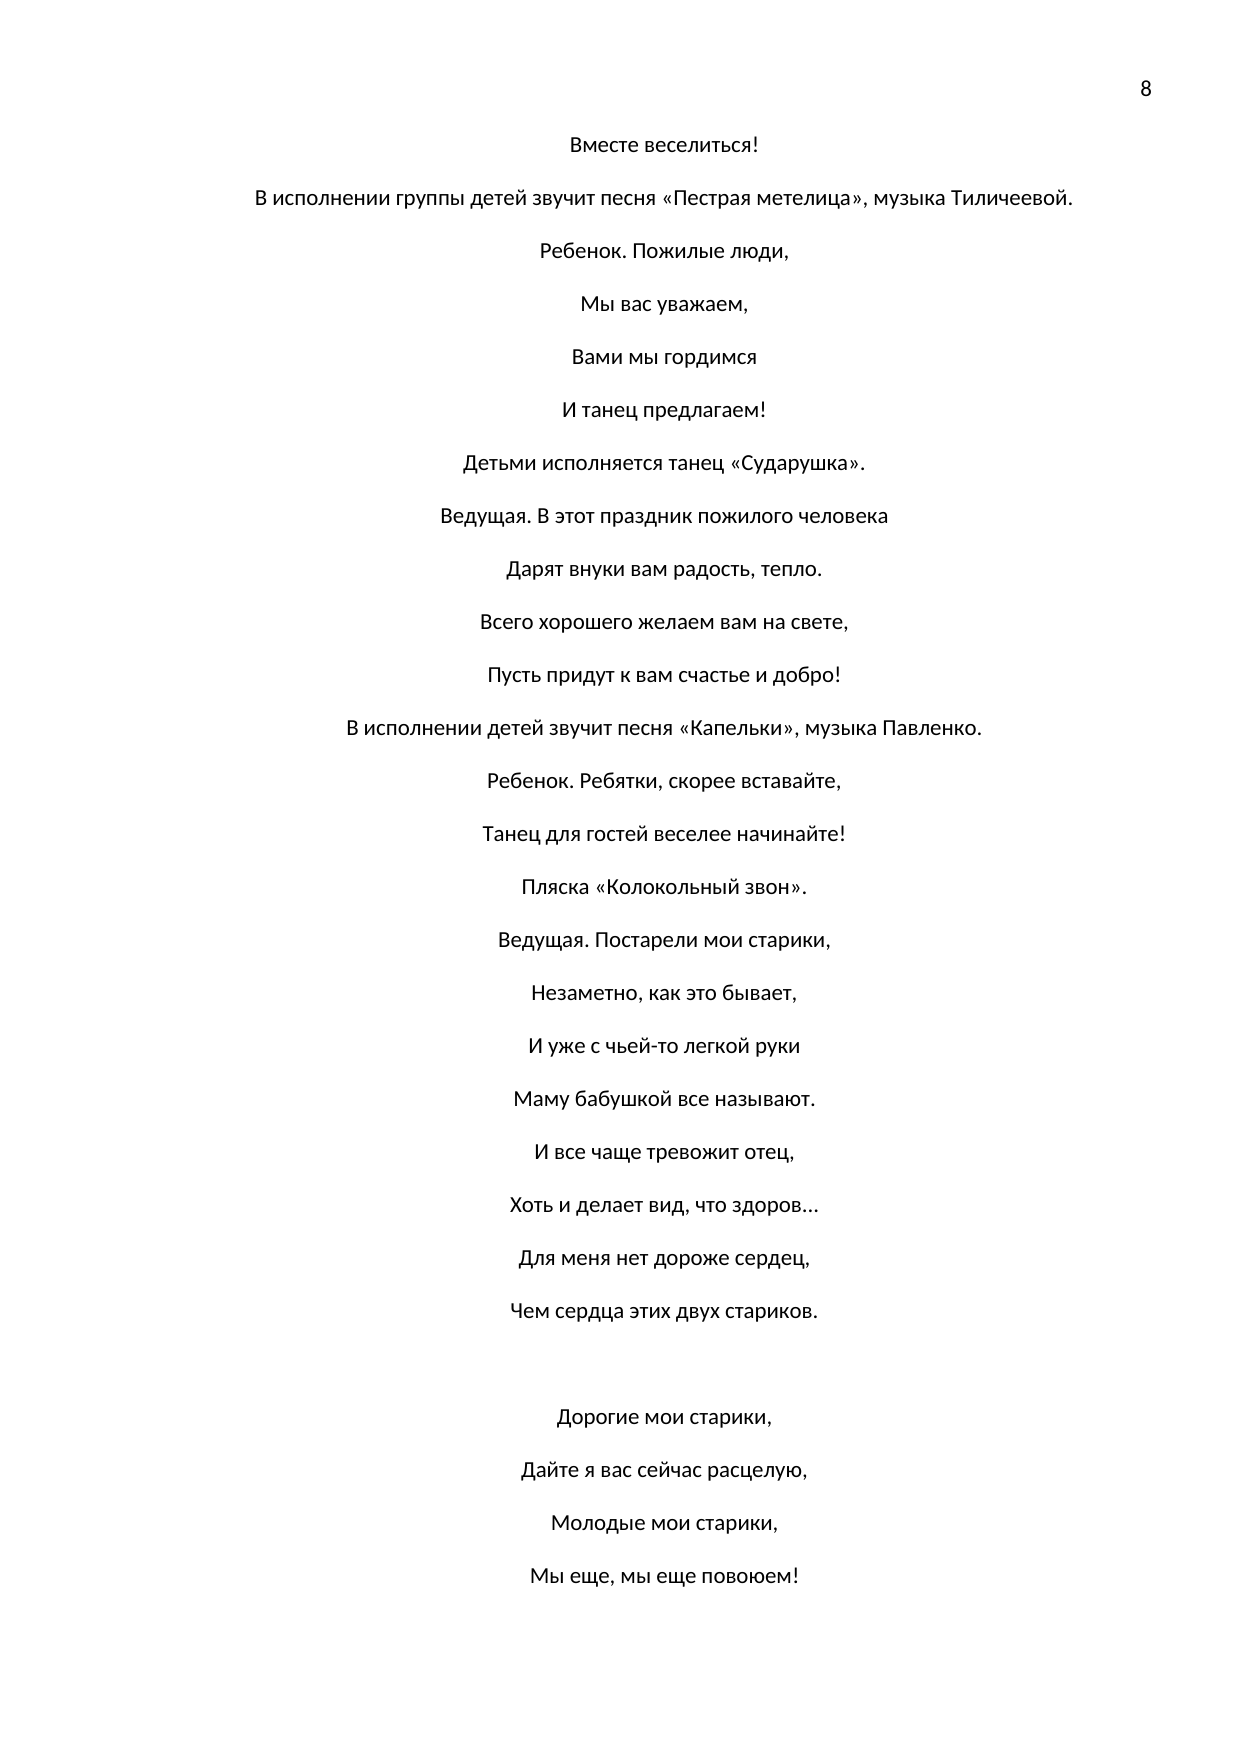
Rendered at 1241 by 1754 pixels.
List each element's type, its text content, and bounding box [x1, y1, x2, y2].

text Ребенок. Пожилые люди, [177, 236, 1152, 264]
text Хоть и делает вид, что здоров... [177, 1190, 1152, 1218]
text Танец для гостей веселее начинайте! [177, 819, 1152, 847]
text Чем сердца этих двух стариков. [177, 1296, 1152, 1324]
text В исполнении группы детей звучит песня «Пестрая метелица», музыка Тиличеевой. [177, 183, 1152, 211]
text Мы вас уважаем, [177, 289, 1152, 317]
text Ведущая. Постарели мои старики, [177, 925, 1152, 953]
text Пусть придут к вам счастье и добро! [177, 660, 1152, 688]
text Маму бабушкой все называют. [177, 1084, 1152, 1112]
text Пляска «Колокольный звон». [177, 872, 1152, 900]
text Незаметно, как это бывает, [177, 978, 1152, 1006]
text Мы еще, мы еще повоюем! [177, 1561, 1152, 1589]
text Дорогие мои старики, [177, 1402, 1152, 1430]
text Ведущая. В этот праздник пожилого человека [177, 501, 1152, 529]
text И все чаще тревожит отец, [177, 1137, 1152, 1165]
text И уже с чьей-то легкой руки [177, 1031, 1152, 1059]
text Дайте я вас сейчас расцелую, [177, 1455, 1152, 1483]
text И танец предлагаем! [177, 395, 1152, 423]
text Детьми исполняется танец «Сударушка». [177, 448, 1152, 476]
text Для меня нет дороже сердец, [177, 1243, 1152, 1271]
text Вместе веселиться! [177, 130, 1152, 158]
text Дарят внуки вам радость, тепло. [177, 554, 1152, 582]
text Всего хорошего желаем вам на свете, [177, 607, 1152, 635]
text Молодые мои старики, [177, 1508, 1152, 1536]
text Вами мы гордимся [177, 342, 1152, 370]
text В исполнении детей звучит песня «Капельки», музыка Павленко. [177, 713, 1152, 741]
text Ребенок. Ребятки, скорее вставайте, [177, 766, 1152, 794]
